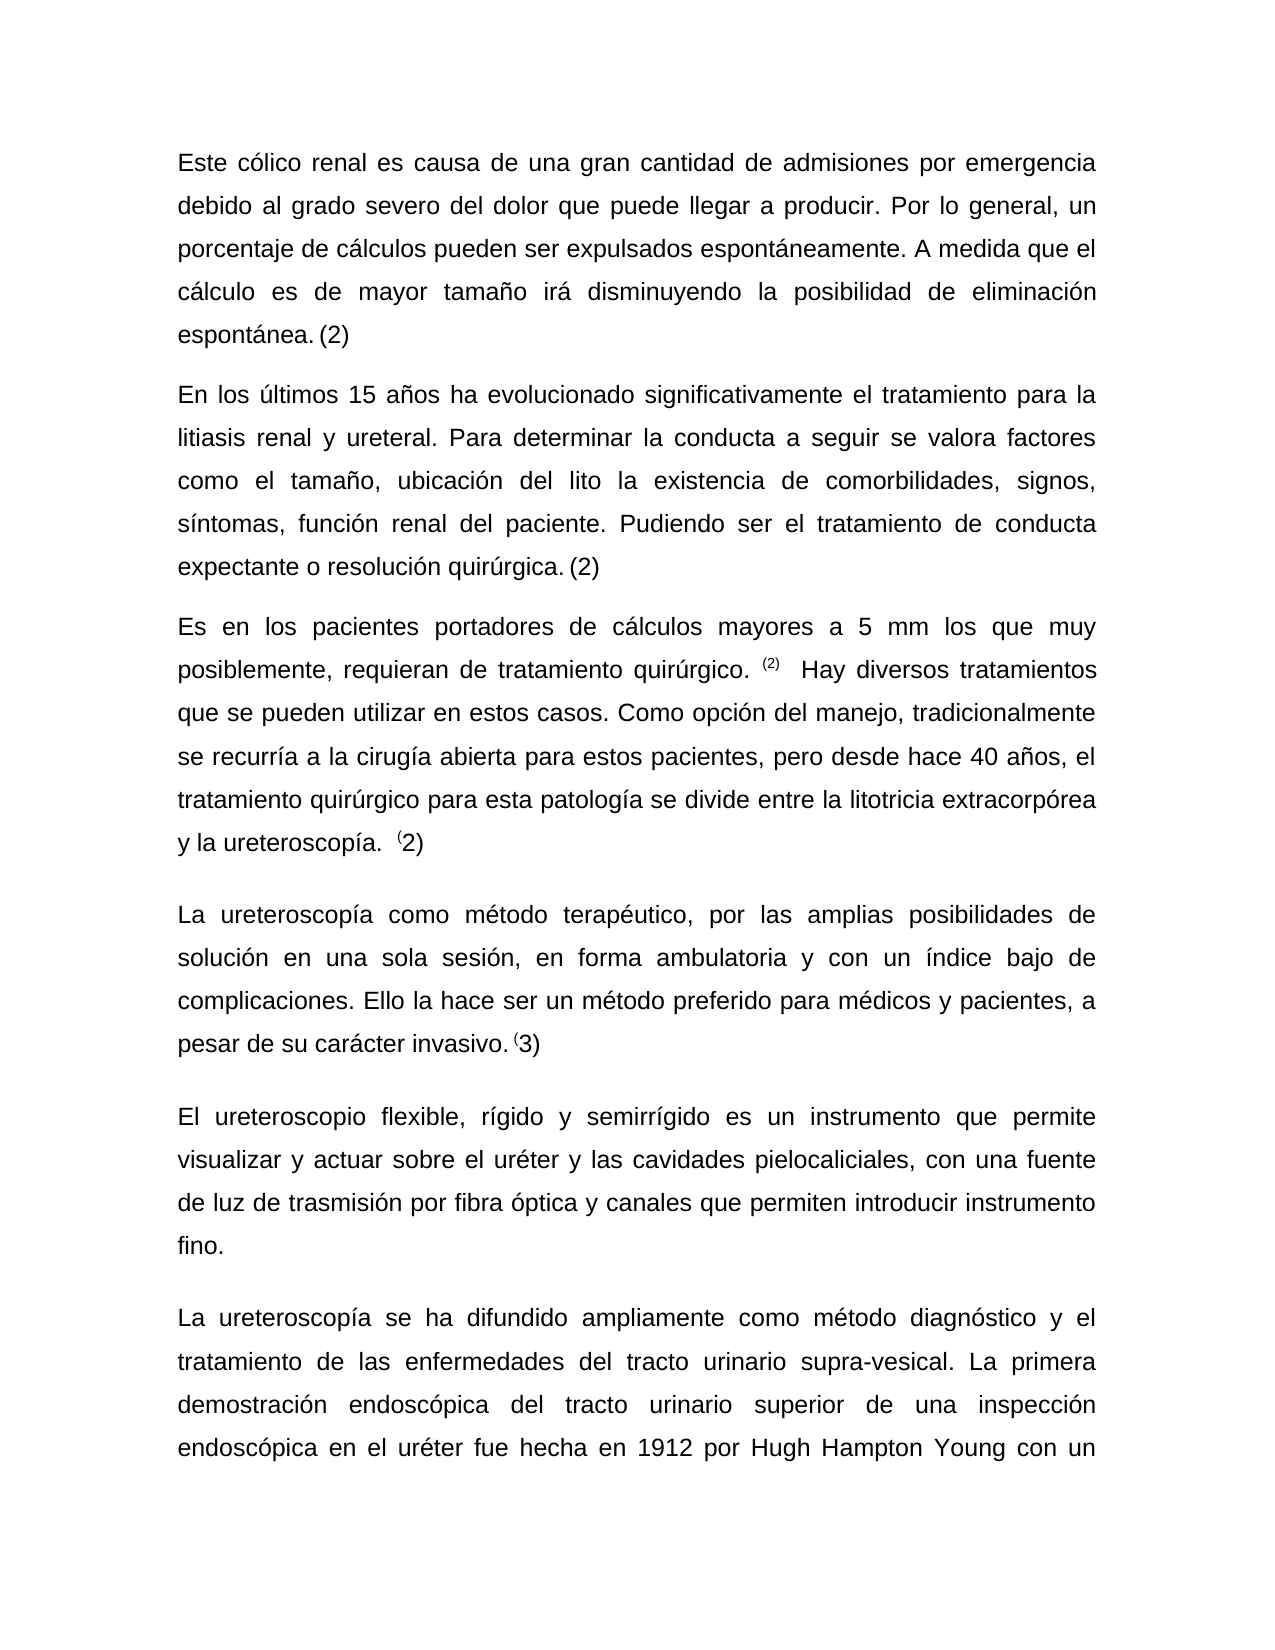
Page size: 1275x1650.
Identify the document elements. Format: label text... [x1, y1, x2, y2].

text Es en los pacientes portadores de cálculos mayores a 5 mm los que muy posiblemente, requieran de tratamiento quirúrgico. (2) Hay diversos tratamientos que se pueden utilizar en estos casos. Como opción del manejo, tradicionalmente se recurría a la cirugía abierta para estos pacientes, pero desde hace 40 años, el tratamiento quirúrgico para esta patología se divide entre la litotricia extracorpórea y la ureteroscopía. (2) [177, 612, 1098, 857]
text Este cólico renal es causa de una gran cantidad de admisiones por emergencia debido al grado severo del dolor que puede llegar a producir. Por lo general, un porcentaje de cálculos pueden ser expulsados espontáneamente. A medida que el cálculo es de mayor tamaño irá disminuyendo la posibilidad de eliminación espontánea. (2) [177, 148, 1098, 349]
text En los últimos 15 años ha evolucionado significativamente el tratamiento para la litiasis renal y ureteral. Para determinar la conducta a seguir se valora factores como el tamaño, ubicación del lito la existencia de comorbilidades, signos, síntomas, función renal del paciente. Pudiendo ser el tratamiento de conducta expectante o resolución quirúrgica. (2) [177, 380, 1098, 581]
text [177, 1303, 1098, 1462]
text El ureteroscopio flexible, rígido y semirrígido es un instrumento que permite visualizar y actuar sobre el uréter y las cavidades pielocaliciales, con una fuente de luz de trasmisión por fibra óptica y canales que permiten introducir instrumento fino. [177, 1102, 1098, 1260]
text La ureteroscopía como método terapéutico, por las amplias posibilidades de solución en una sola sesión, en forma ambulatoria y con un índice bajo de complicaciones. Ello la hace ser un método preferido para médicos y pacientes, a pesar de su carácter invasivo. (3) [177, 900, 1098, 1058]
